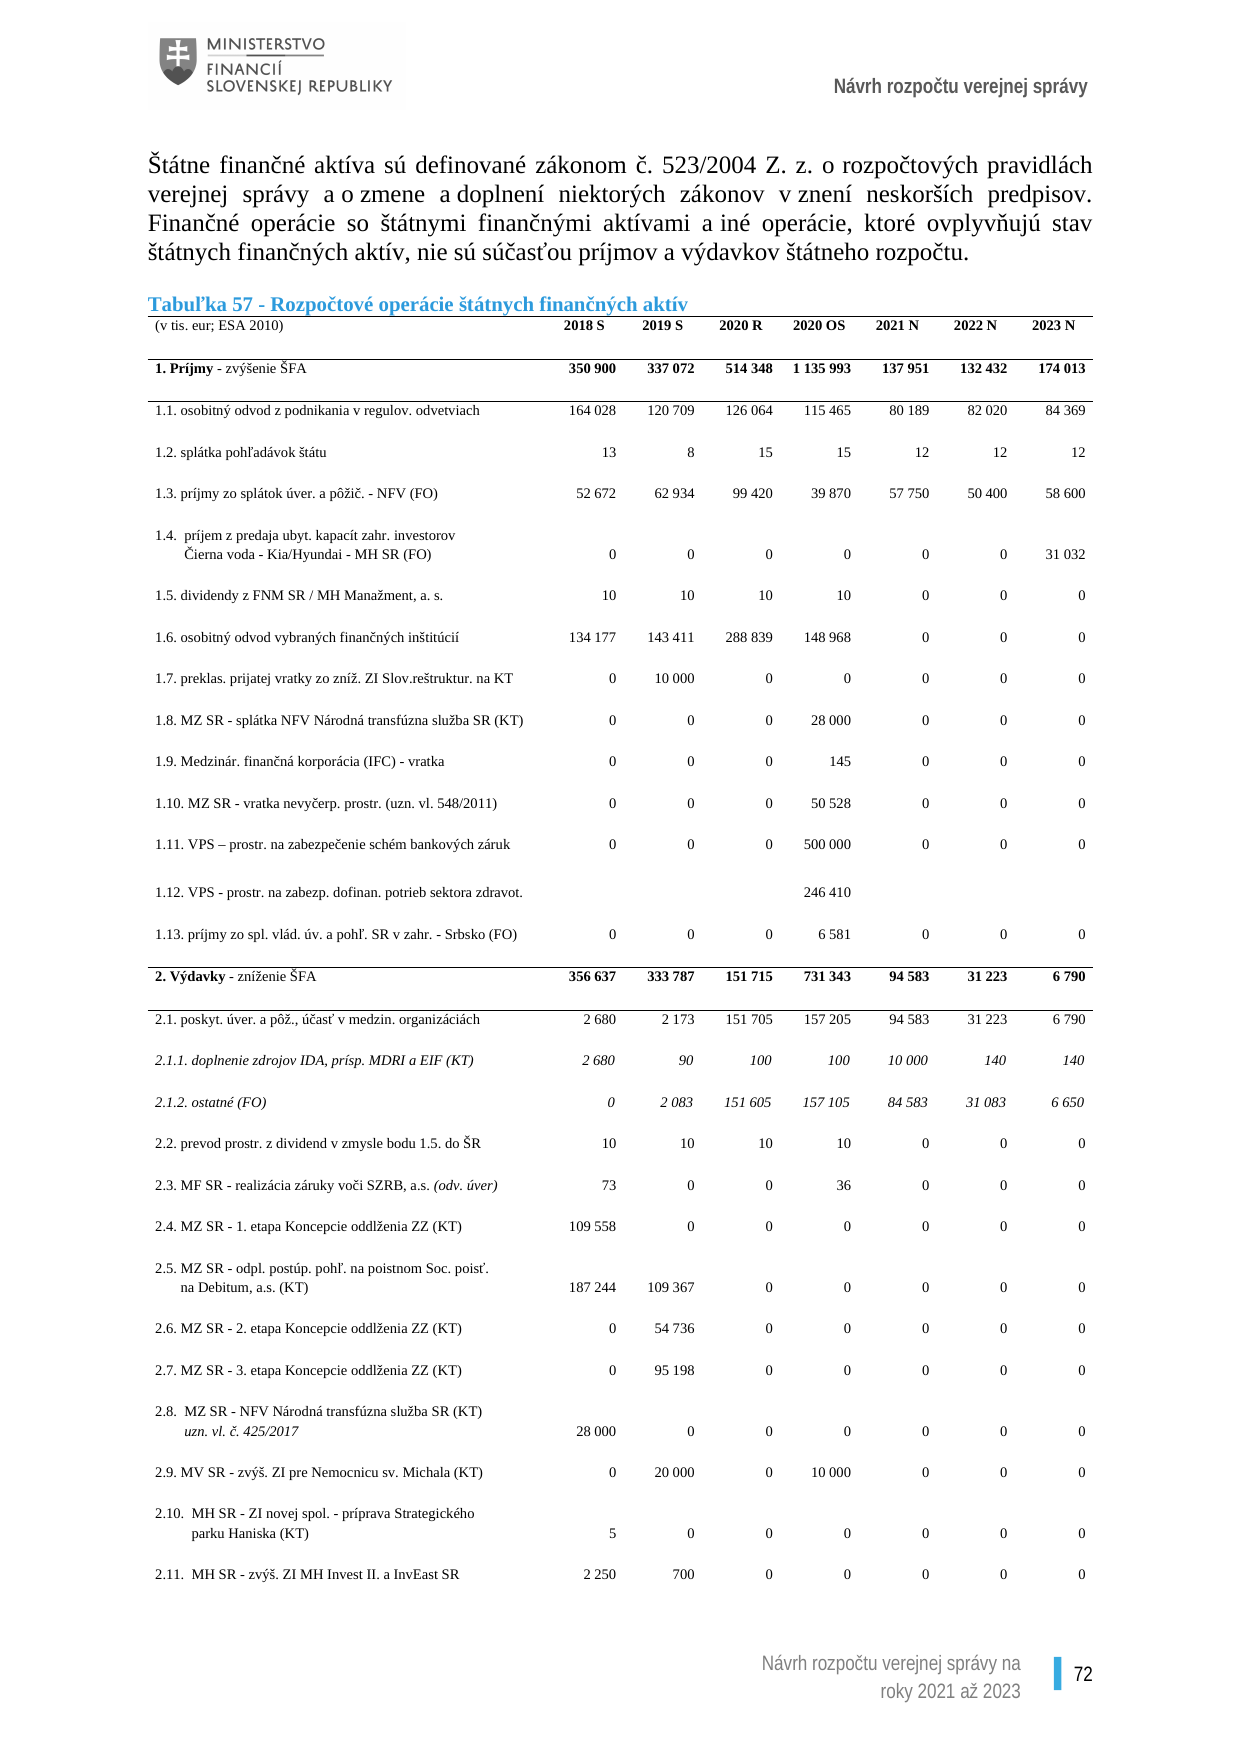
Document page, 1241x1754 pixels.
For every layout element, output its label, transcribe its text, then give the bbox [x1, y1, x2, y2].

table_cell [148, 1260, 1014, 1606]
text Tabuľka 57 - Rozpočtové operácie štátnych finančných aktív [148, 292, 1093, 316]
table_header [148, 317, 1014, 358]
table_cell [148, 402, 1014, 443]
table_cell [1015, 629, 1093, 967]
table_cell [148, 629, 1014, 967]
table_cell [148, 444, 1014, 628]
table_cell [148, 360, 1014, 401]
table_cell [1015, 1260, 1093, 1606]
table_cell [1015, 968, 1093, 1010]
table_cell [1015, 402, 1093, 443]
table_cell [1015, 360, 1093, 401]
picture [147, 22, 407, 110]
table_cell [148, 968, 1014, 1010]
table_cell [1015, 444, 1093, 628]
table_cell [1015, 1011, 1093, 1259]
text Štátne finančné aktíva sú definované zákonom č. 523/2004 Z. z. o rozpočtových pravidlách verejnej správy a o zmene a doplnení niektorých zákonov v znení neskorších predpisov. Finančné operácie so štátnymi finančnými aktívami a iné operácie, ktoré ovplyvňujú stav štátnych finančných aktív, nie sú súčasťou príjmov a výdavkov štátneho rozpočtu. [148, 151, 1093, 266]
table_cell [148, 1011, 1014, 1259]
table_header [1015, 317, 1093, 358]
